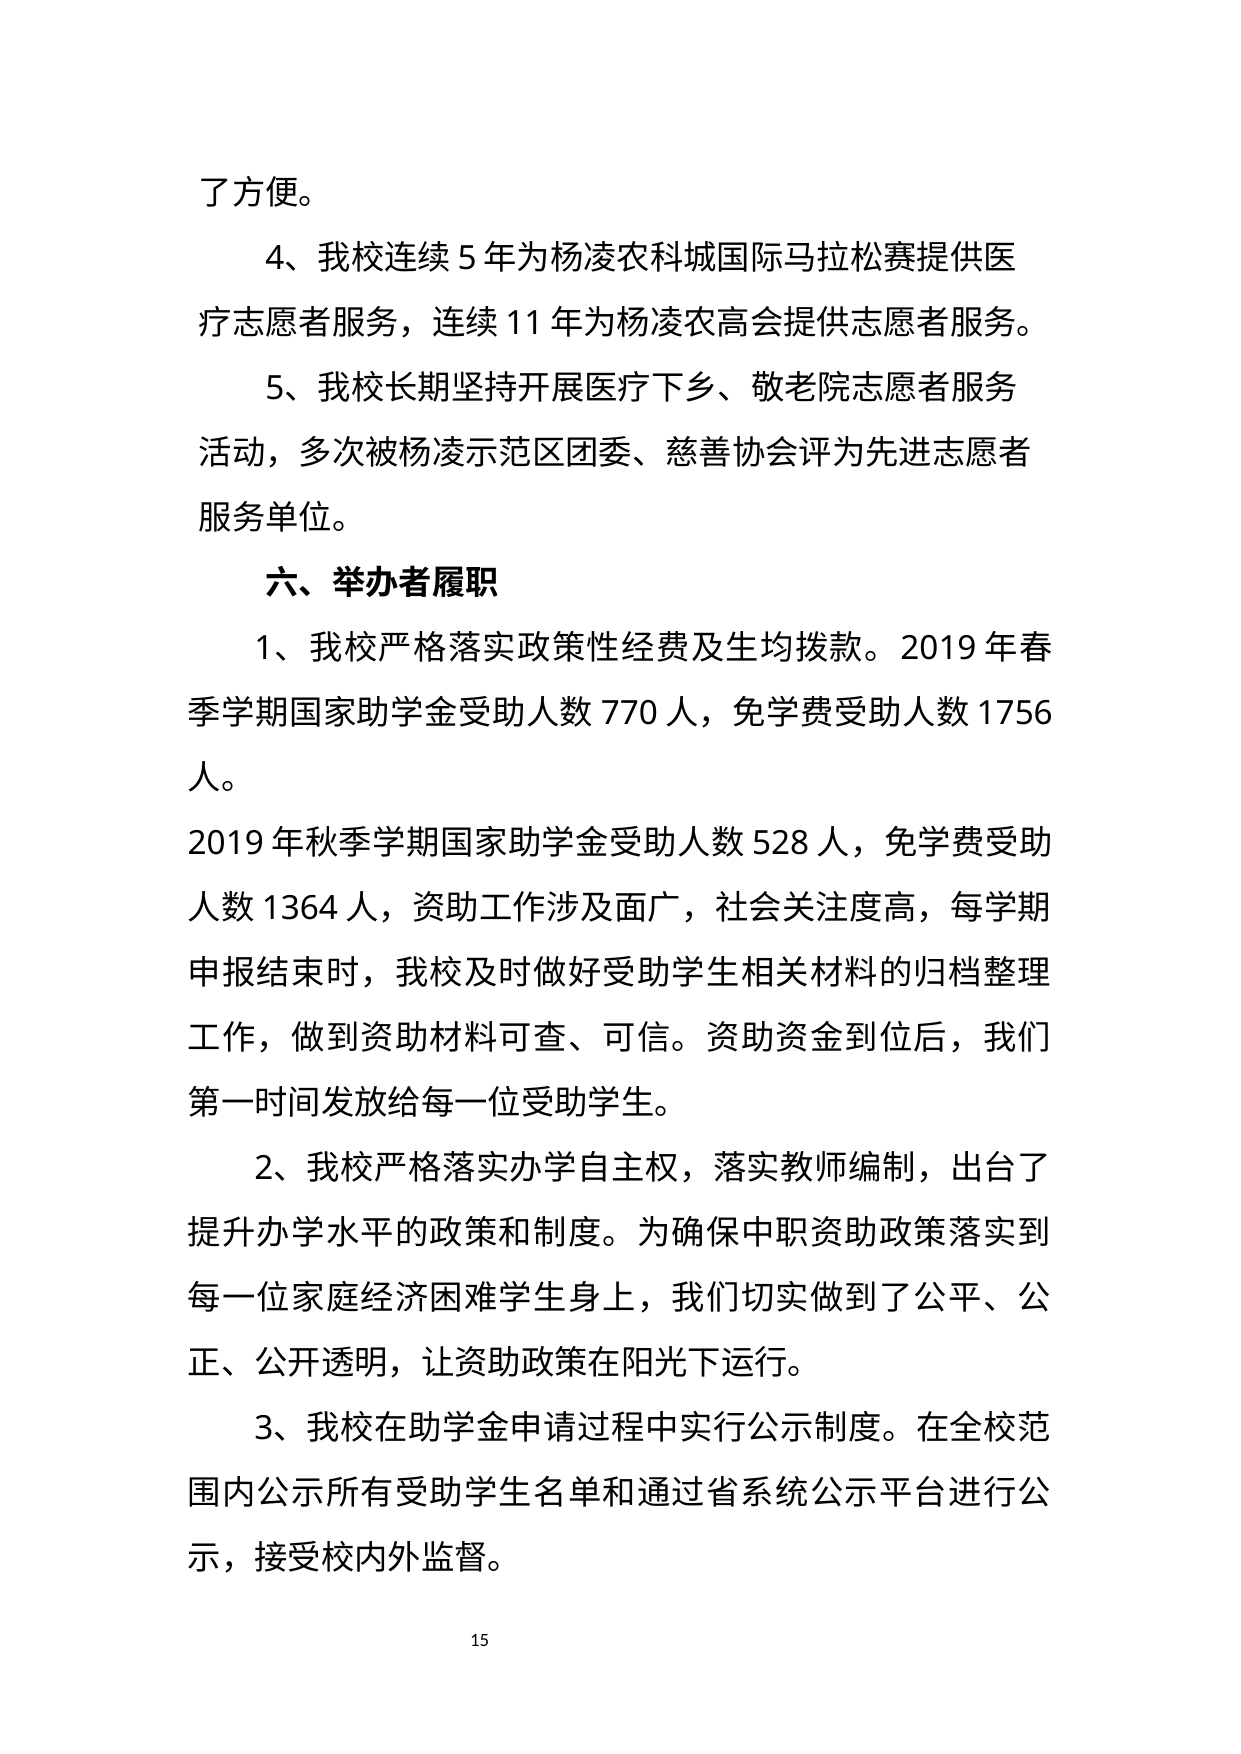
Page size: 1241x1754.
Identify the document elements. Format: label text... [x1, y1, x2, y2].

list 我校严格落实办学自主权，落实教师编制，出台了提升办学水平的政策和制度。为确保中职资助政策落实到每一位家庭经济困难学生身上，我们切实做到了公平、公正、公开透明，让资助政策在阳光下运行。 [187, 1133, 1053, 1393]
text 2019年秋季学期国家助学金受助人数528人，免学费受助人数1364人，资助工作涉及面广，社会关注度高，每学期申报结束时，我校及时做好受助学生相关材料的归档整理工作，做到资助材料可查、可信。资助资金到位后，我们第一时间发放给每一位受助学生。 [187, 808, 1053, 1133]
text 4、我校连续5年为杨凌农科城国际马拉松赛提供医疗志愿者服务，连续11年为杨凌农高会提供志愿者服务。 [198, 223, 1042, 353]
list 我校在助学金申请过程中实行公示制度。在全校范围内公示所有受助学生名单和通过省系统公示平台进行公示，接受校内外监督。 [187, 1393, 1053, 1588]
text 5、我校长期坚持开展医疗下乡、敬老院志愿者服务活动，多次被杨凌示范区团委、慈善协会评为先进志愿者服务单位。 [198, 353, 1042, 548]
text 六、举办者履职 [198, 548, 1042, 613]
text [198, 158, 1042, 223]
text 1、我校严格落实政策性经费及生均拨款。2019年春季学期国家助学金受助人数770人，免学费受助人数1756人。 [187, 613, 1053, 808]
